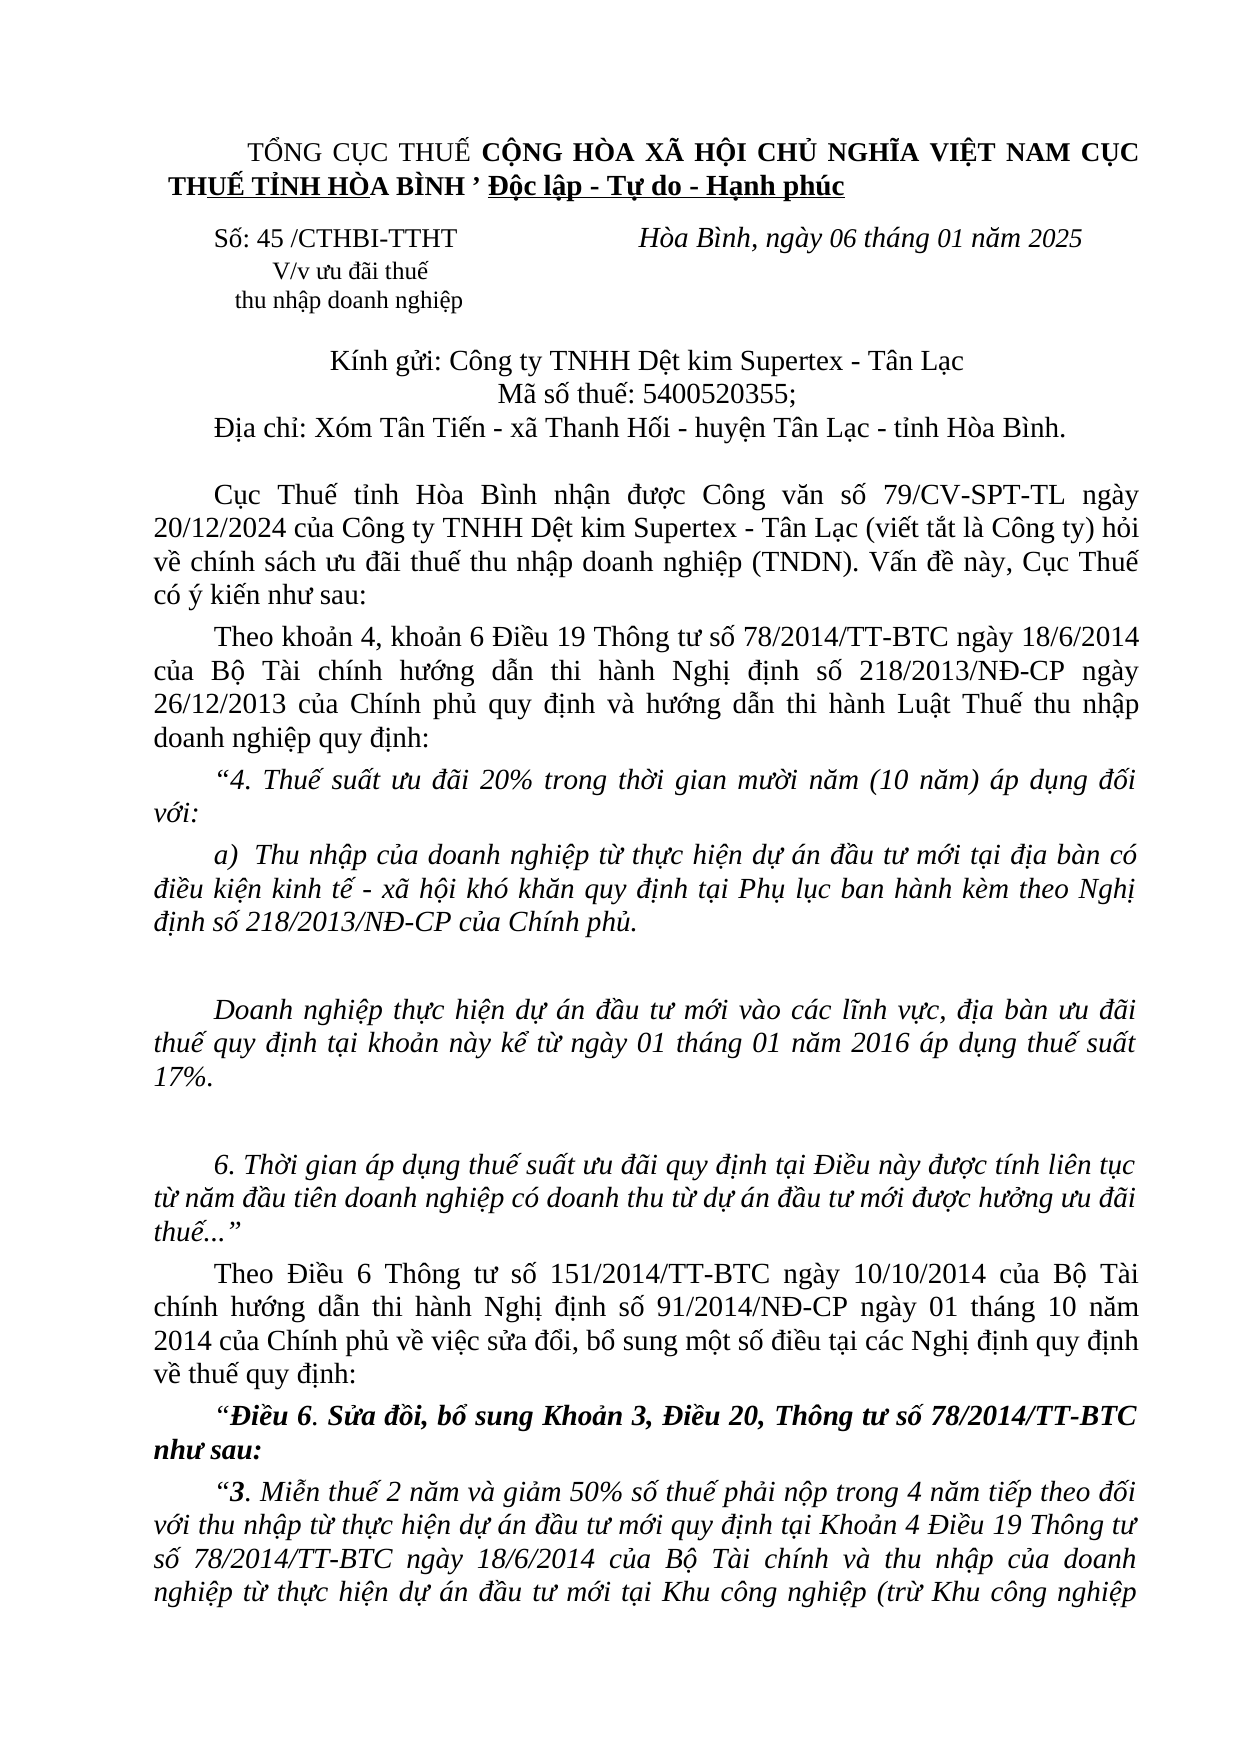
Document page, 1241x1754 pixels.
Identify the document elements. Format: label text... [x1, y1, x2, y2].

text TỔNG CỤC THUẾ CỘNG HÒA XÃ HỘI CHỦ NGHĨA VIỆT NAM CỤC THUẾ TỈNH HÒA BÌNH ’ Độc lập - Tự do - Hạnh phúc [168, 137, 1141, 201]
text Số: 45 /CTHBI-TTHT Hòa Bình, ngày 06 tháng 01 năm 2025 [153, 220, 1141, 253]
text Kính gửi: Công ty TNHH Dệt kim Supertex - Tân Lạc Mã số thuế: 5400520355; [153, 343, 1141, 410]
text Doanh nghiệp thực hiện dự án đầu tư mới vào các lĩnh vực, địa bàn ưu đãi thuế quy định tại khoản này kể từ ngày 01 tháng 01 năm 2016 áp dụng thuế suất 17%. [153, 992, 1141, 1093]
text V/v ưu đãi thuế [272, 256, 1141, 285]
text Địa chỉ: Xóm Tân Tiến - xã Thanh Hối - huyện Tân Lạc - tỉnh Hòa Bình. [153, 410, 1141, 443]
text Theo Điều 6 Thông tư số 151/2014/TT-BTC ngày 10/10/2014 của Bộ Tài chính hướng dẫn thi hành Nghị định số 91/2014/NĐ-CP ngày 01 tháng 10 năm 2014 của Chính phủ về việc sửa đổi, bổ sung một số điều tại các Nghị định quy định về thuế quy định: [153, 1256, 1141, 1390]
text “Điều 6. Sửa đồi, bổ sung Khoản 3, Điều 20, Thông tư số 78/2014/TT-BTC như sau: [153, 1398, 1141, 1465]
text 6. Thời gian áp dụng thuế suất ưu đãi quy định tại Điều này được tính liên tục từ năm đầu tiên doanh nghiệp có doanh thu từ dự án đầu tư mới được hưởng ưu đãi thuế...” [153, 1147, 1141, 1247]
text “4. Thuế suất ưu đãi 20% trong thời gian mười năm (10 năm) áp dụng đối với: [153, 762, 1141, 829]
text Theo khoản 4, khoản 6 Điều 19 Thông tư số 78/2014/TT-BTC ngày 18/6/2014 của Bộ Tài chính hướng dẫn thi hành Nghị định số 218/2013/NĐ-CP ngày 26/12/2013 của Chính phủ quy định và hướng dẫn thi hành Luật Thuế thu nhập doanh nghiệp quy định: [153, 619, 1141, 753]
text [153, 1474, 1141, 1608]
text thu nhập doanh nghiệp [153, 285, 1141, 314]
list Thu nhập của doanh nghiệp từ thực hiện dự án đầu tư mới tại địa bàn có điều kiện kinh tế - xã hội khó khăn quy định tại Phụ lục ban hành kèm theo Nghị định số 218/2013/NĐ-CP của Chính phủ. [153, 837, 1141, 938]
text Cục Thuế tỉnh Hòa Bình nhận được Công văn số 79/CV-SPT-TL ngày 20/12/2024 của Công ty TNHH Dệt kim Supertex - Tân Lạc (viết tắt là Công ty) hỏi về chính sách ưu đãi thuế thu nhập doanh nghiệp (TNDN). Vấn đề này, Cục Thuế có ý kiến như sau: [153, 477, 1141, 611]
